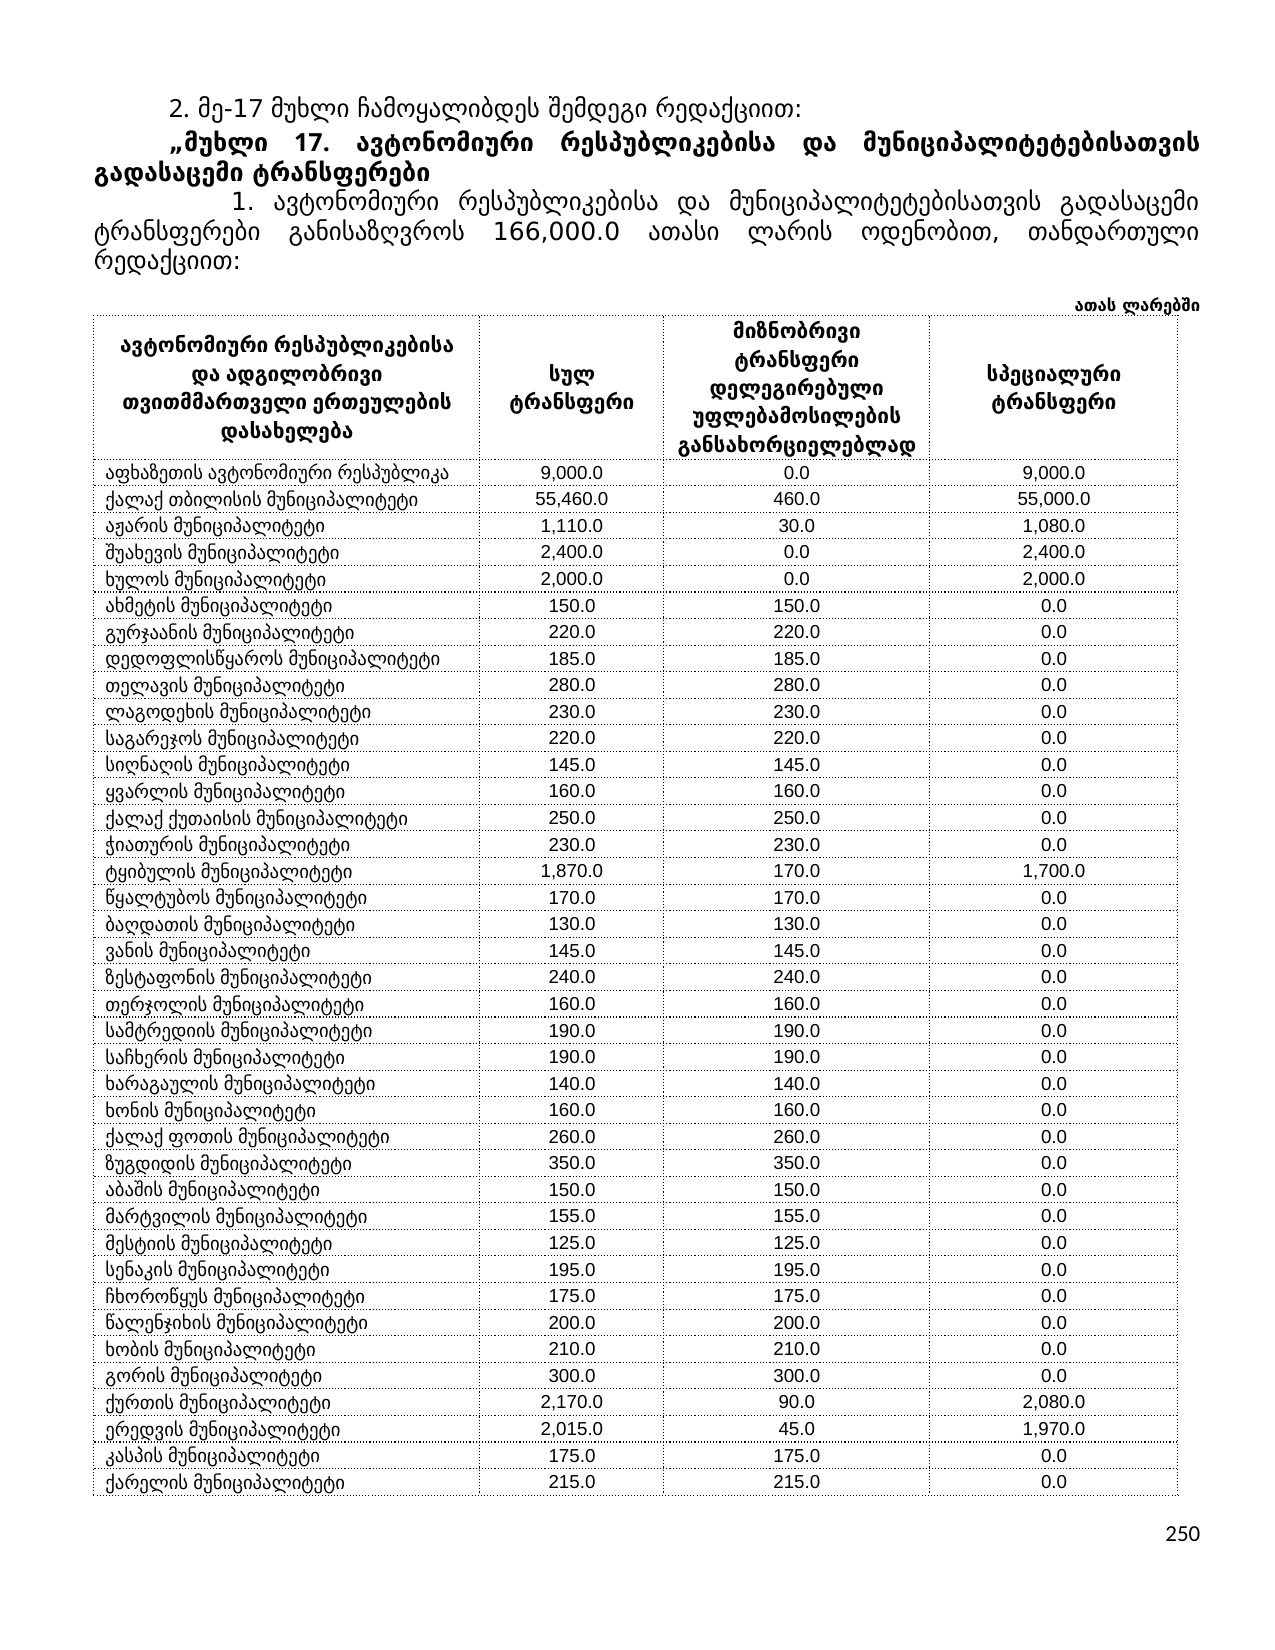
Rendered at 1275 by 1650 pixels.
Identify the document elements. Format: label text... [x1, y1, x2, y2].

table_cell 280.0 [480, 671, 663, 698]
table_cell ხულოს მუნიციპალიტეტი [94, 565, 480, 591]
table_cell 240.0 [480, 963, 663, 990]
table_cell 350.0 [480, 1149, 663, 1176]
table_cell ახმეტის მუნიციპალიტეტი [94, 591, 480, 618]
table_cell 0.0 [930, 671, 1178, 698]
table_cell 1,700.0 [930, 857, 1178, 883]
table_cell 0.0 [930, 618, 1178, 644]
table_cell 250.0 [664, 804, 929, 830]
table_cell 175.0 [480, 1441, 663, 1468]
table_cell 185.0 [480, 645, 663, 671]
table_cell 0.0 [664, 459, 929, 485]
table_cell 2,400.0 [930, 538, 1178, 565]
table_cell ყვარლის მუნიციპალიტეტი [94, 777, 480, 804]
table_cell 145.0 [480, 937, 663, 963]
table_cell 0.0 [930, 1016, 1178, 1043]
table_header მიზნობრივი ტრანსფერი დელეგირებული უფლებამოსილების განსახორციელებლად [664, 315, 929, 458]
table_cell წალენჯიხის მუნიციპალიტეტი [94, 1309, 480, 1335]
table_cell 220.0 [664, 724, 929, 751]
table_cell 2,170.0 [480, 1388, 663, 1415]
table_header სპეციალური ტრანსფერი [930, 315, 1178, 458]
table_cell ვანის მუნიციპალიტეტი [94, 937, 480, 963]
table_cell 125.0 [664, 1229, 929, 1255]
table_cell 145.0 [664, 937, 929, 963]
text 2. მე-17 მუხლი ჩამოყალიბდეს შემდეგი რედაქციით: [94, 90, 1200, 124]
table_cell დედოფლისწყაროს მუნიციპალიტეტი [94, 645, 480, 671]
table_cell წყალტუბოს მუნიციპალიტეტი [94, 884, 480, 910]
table_cell 300.0 [664, 1362, 929, 1388]
table_cell 160.0 [664, 1096, 929, 1123]
table_cell 1,110.0 [480, 512, 663, 538]
table_cell 190.0 [480, 1016, 663, 1043]
table_cell 0.0 [664, 565, 929, 591]
table_cell 200.0 [480, 1309, 663, 1335]
table_cell 0.0 [930, 884, 1178, 910]
table_cell 220.0 [664, 618, 929, 644]
table_cell 90.0 [664, 1388, 929, 1415]
table_cell 0.0 [930, 1202, 1178, 1229]
table_cell 0.0 [664, 538, 929, 565]
table_cell 300.0 [480, 1362, 663, 1388]
table_cell 280.0 [664, 671, 929, 698]
table_cell 0.0 [930, 591, 1178, 618]
table_cell სამტრედიის მუნიციპალიტეტი [94, 1016, 480, 1043]
table_cell 1,080.0 [930, 512, 1178, 538]
table_cell 1,870.0 [480, 857, 663, 883]
table_cell 0.0 [930, 910, 1178, 937]
table_cell 160.0 [664, 777, 929, 804]
table_header ავტონომიური რესპუბლიკებისა და ადგილობრივი თვითმმართველი ერთეულების დასახელება [94, 315, 480, 458]
table_cell 230.0 [480, 698, 663, 724]
table_cell 215.0 [480, 1468, 663, 1494]
table_cell 0.0 [930, 1070, 1178, 1096]
table_cell 0.0 [930, 777, 1178, 804]
table_cell 0.0 [930, 1043, 1178, 1069]
table_cell ხობის მუნიციპალიტეტი [94, 1335, 480, 1362]
table_cell ზესტაფონის მუნიციპალიტეტი [94, 963, 480, 990]
table_cell 140.0 [664, 1070, 929, 1096]
table_cell 0.0 [930, 937, 1178, 963]
table_cell 170.0 [480, 884, 663, 910]
table_cell 260.0 [480, 1123, 663, 1149]
table_cell 160.0 [480, 777, 663, 804]
table_cell 2,015.0 [480, 1415, 663, 1441]
table_cell 0.0 [930, 645, 1178, 671]
table_cell ბაღდათის მუნიციპალიტეტი [94, 910, 480, 937]
table_cell აჟარის მუნიციპალიტეტი [94, 512, 480, 538]
table_cell 9,000.0 [930, 459, 1178, 485]
table_cell 1,970.0 [930, 1415, 1178, 1441]
table_cell ზუგდიდის მუნიციპალიტეტი [94, 1149, 480, 1176]
table_cell 0.0 [930, 1176, 1178, 1202]
table_cell 230.0 [664, 830, 929, 857]
table_cell 150.0 [664, 591, 929, 618]
table_cell 220.0 [480, 618, 663, 644]
table_cell აფხაზეთის ავტონომიური რესპუბლიკა [94, 459, 480, 485]
table_cell 260.0 [664, 1123, 929, 1149]
table_cell ქალაქ ქუთაისის მუნიციპალიტეტი [94, 804, 480, 830]
table_cell 0.0 [930, 1229, 1178, 1255]
table_cell 2,080.0 [930, 1388, 1178, 1415]
table_cell 55,000.0 [930, 485, 1178, 512]
table_cell 160.0 [480, 990, 663, 1016]
table_cell 195.0 [480, 1255, 663, 1282]
table_cell 0.0 [930, 724, 1178, 751]
table_cell 195.0 [664, 1255, 929, 1282]
table_cell 190.0 [480, 1043, 663, 1069]
table_cell 0.0 [930, 1362, 1178, 1388]
table_cell 9,000.0 [480, 459, 663, 485]
table_cell 0.0 [930, 1468, 1178, 1494]
table_cell ხონის მუნიციპალიტეტი [94, 1096, 480, 1123]
table_cell 2,400.0 [480, 538, 663, 565]
table_cell ლაგოდეხის მუნიციპალიტეტი [94, 698, 480, 724]
table_cell ჩხოროწყუს მუნიციპალიტეტი [94, 1282, 480, 1308]
table_cell 130.0 [480, 910, 663, 937]
table_header სულ ტრანსფერი [480, 315, 663, 458]
table_cell 150.0 [664, 1176, 929, 1202]
table_cell შუახევის მუნიციპალიტეტი [94, 538, 480, 565]
table_cell ჭიათურის მუნიციპალიტეტი [94, 830, 480, 857]
table_cell ქარელის მუნიციპალიტეტი [94, 1468, 480, 1494]
table_cell 0.0 [930, 1441, 1178, 1468]
table_cell 125.0 [480, 1229, 663, 1255]
table_cell 145.0 [480, 751, 663, 777]
table_cell 160.0 [664, 990, 929, 1016]
table_cell 2,000.0 [480, 565, 663, 591]
table_cell ტყიბულის მუნიციპალიტეტი [94, 857, 480, 883]
table_cell კასპის მუნიციპალიტეტი [94, 1441, 480, 1468]
table_cell 0.0 [930, 1282, 1178, 1308]
table_cell 140.0 [480, 1070, 663, 1096]
table_cell თერჯოლის მუნიციპალიტეტი [94, 990, 480, 1016]
table_cell ქურთის მუნიციპალიტეტი [94, 1388, 480, 1415]
table_cell 0.0 [930, 1096, 1178, 1123]
table_cell ქალაქ ფოთის მუნიციპალიტეტი [94, 1123, 480, 1149]
table_cell 190.0 [664, 1016, 929, 1043]
table_cell 240.0 [664, 963, 929, 990]
table_cell 185.0 [664, 645, 929, 671]
table_cell 230.0 [480, 830, 663, 857]
table_cell 0.0 [930, 1149, 1178, 1176]
table_cell საგარეჯოს მუნიციპალიტეტი [94, 724, 480, 751]
table_cell 170.0 [664, 857, 929, 883]
table_cell 0.0 [930, 990, 1178, 1016]
table_cell აბაშის მუნიციპალიტეტი [94, 1176, 480, 1202]
table_cell მესტიის მუნიციპალიტეტი [94, 1229, 480, 1255]
table_cell 2,000.0 [930, 565, 1178, 591]
table_cell მარტვილის მუნიციპალიტეტი [94, 1202, 480, 1229]
table_cell 150.0 [480, 591, 663, 618]
table_cell 175.0 [664, 1282, 929, 1308]
text ათას ლარებში [94, 296, 1200, 315]
table_cell 0.0 [930, 751, 1178, 777]
table_cell 155.0 [664, 1202, 929, 1229]
table_cell თელავის მუნიციპალიტეტი [94, 671, 480, 698]
table_cell 0.0 [930, 963, 1178, 990]
table_cell 45.0 [664, 1415, 929, 1441]
table_cell 215.0 [664, 1468, 929, 1494]
table_cell სიღნაღის მუნიციპალიტეტი [94, 751, 480, 777]
table_cell 350.0 [664, 1149, 929, 1176]
table_cell ერედვის მუნიციპალიტეტი [94, 1415, 480, 1441]
table_cell 210.0 [480, 1335, 663, 1362]
table_cell 460.0 [664, 485, 929, 512]
table_cell 150.0 [480, 1176, 663, 1202]
text 1. ავტონომიური რესპუბლიკებისა და მუნიციპალიტეტებისათვის გადასაცემი ტრანსფერები განისაზღვროს 166,000.0 ათასი ლარის ოდენობით, თანდართული რედაქციით: [94, 188, 1200, 275]
table_cell 130.0 [664, 910, 929, 937]
table_cell 0.0 [930, 1309, 1178, 1335]
table_cell ქალაქ თბილისის მუნიციპალიტეტი [94, 485, 480, 512]
table_cell 200.0 [664, 1309, 929, 1335]
table_cell 55,460.0 [480, 485, 663, 512]
table_cell საჩხერის მუნიციპალიტეტი [94, 1043, 480, 1069]
table_cell 155.0 [480, 1202, 663, 1229]
table_cell 175.0 [664, 1441, 929, 1468]
table_cell 0.0 [930, 698, 1178, 724]
table_cell 220.0 [480, 724, 663, 751]
table_cell 160.0 [480, 1096, 663, 1123]
table_cell 30.0 [664, 512, 929, 538]
table_cell 0.0 [930, 804, 1178, 830]
table_cell 210.0 [664, 1335, 929, 1362]
text „მუხლი 17. ავტონომიური რესპუბლიკებისა და მუნიციპალიტეტებისათვის გადასაცემი ტრანსფერები [94, 124, 1200, 188]
table_cell 145.0 [664, 751, 929, 777]
table_cell გორის მუნიციპალიტეტი [94, 1362, 480, 1388]
table_cell 190.0 [664, 1043, 929, 1069]
table_cell ხარაგაულის მუნიციპალიტეტი [94, 1070, 480, 1096]
table_cell 0.0 [930, 1255, 1178, 1282]
table_cell 250.0 [480, 804, 663, 830]
table_cell სენაკის მუნიციპალიტეტი [94, 1255, 480, 1282]
table_cell 0.0 [930, 1335, 1178, 1362]
table_cell 0.0 [930, 830, 1178, 857]
table_cell 175.0 [480, 1282, 663, 1308]
table_cell გურჯაანის მუნიციპალიტეტი [94, 618, 480, 644]
table_cell 230.0 [664, 698, 929, 724]
table_cell 170.0 [664, 884, 929, 910]
table_cell 0.0 [930, 1123, 1178, 1149]
